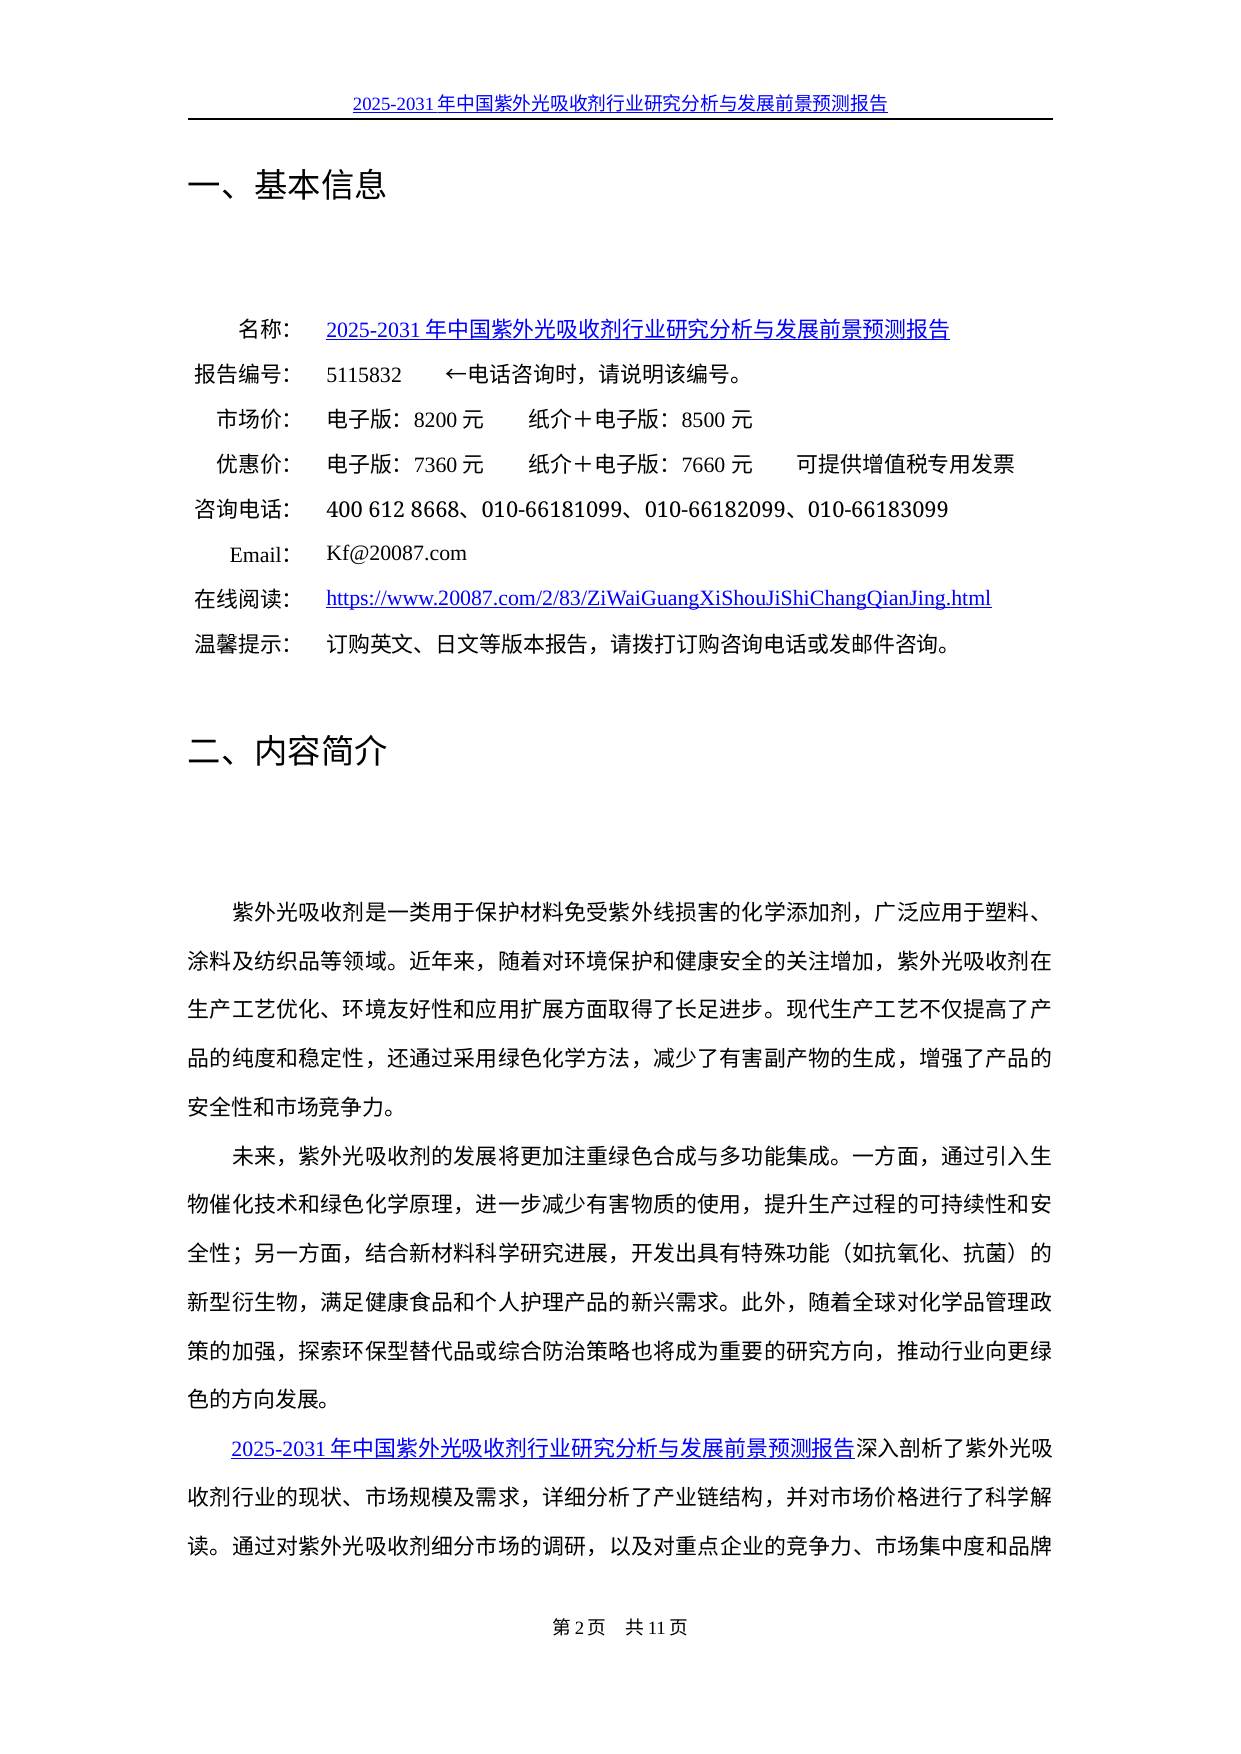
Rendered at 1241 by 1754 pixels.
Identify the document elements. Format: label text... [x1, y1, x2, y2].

table_cell 咨询电话： [167, 492, 315, 537]
table_cell 报告编号： [167, 357, 315, 402]
table_cell 订购英文、日文等版本报告，请拨打订购咨询电话或发邮件咨询。 [315, 627, 1073, 672]
table_cell 市场价： [167, 402, 315, 447]
table_cell 5115832 ←电话咨询时，请说明该编号。 [315, 357, 1073, 402]
title 一、基本信息 [187, 150, 1053, 215]
table_cell 400 612 8668、010-66181099、010-66182099、010-66183099 [315, 492, 1073, 537]
title 二、内容简介 [187, 717, 1053, 782]
table_cell 在线阅读： [167, 582, 315, 627]
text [187, 894, 1053, 1561]
table_cell 电子版：7360 元 纸介＋电子版：7660 元 可提供增值税专用发票 [315, 447, 1073, 492]
table_cell 电子版：8200 元 纸介＋电子版：8500 元 [315, 402, 1073, 447]
table_header 名称： [167, 312, 315, 357]
table_cell Email： [167, 537, 315, 582]
table_cell [315, 582, 1073, 627]
table_cell Kf@20087.com [315, 537, 1073, 582]
table_cell 温馨提示： [167, 627, 315, 672]
table_header 2025-2031年中国紫外光吸收剂行业研究分析与发展前景预测报告 [315, 312, 1073, 357]
table_cell 优惠价： [167, 447, 315, 492]
